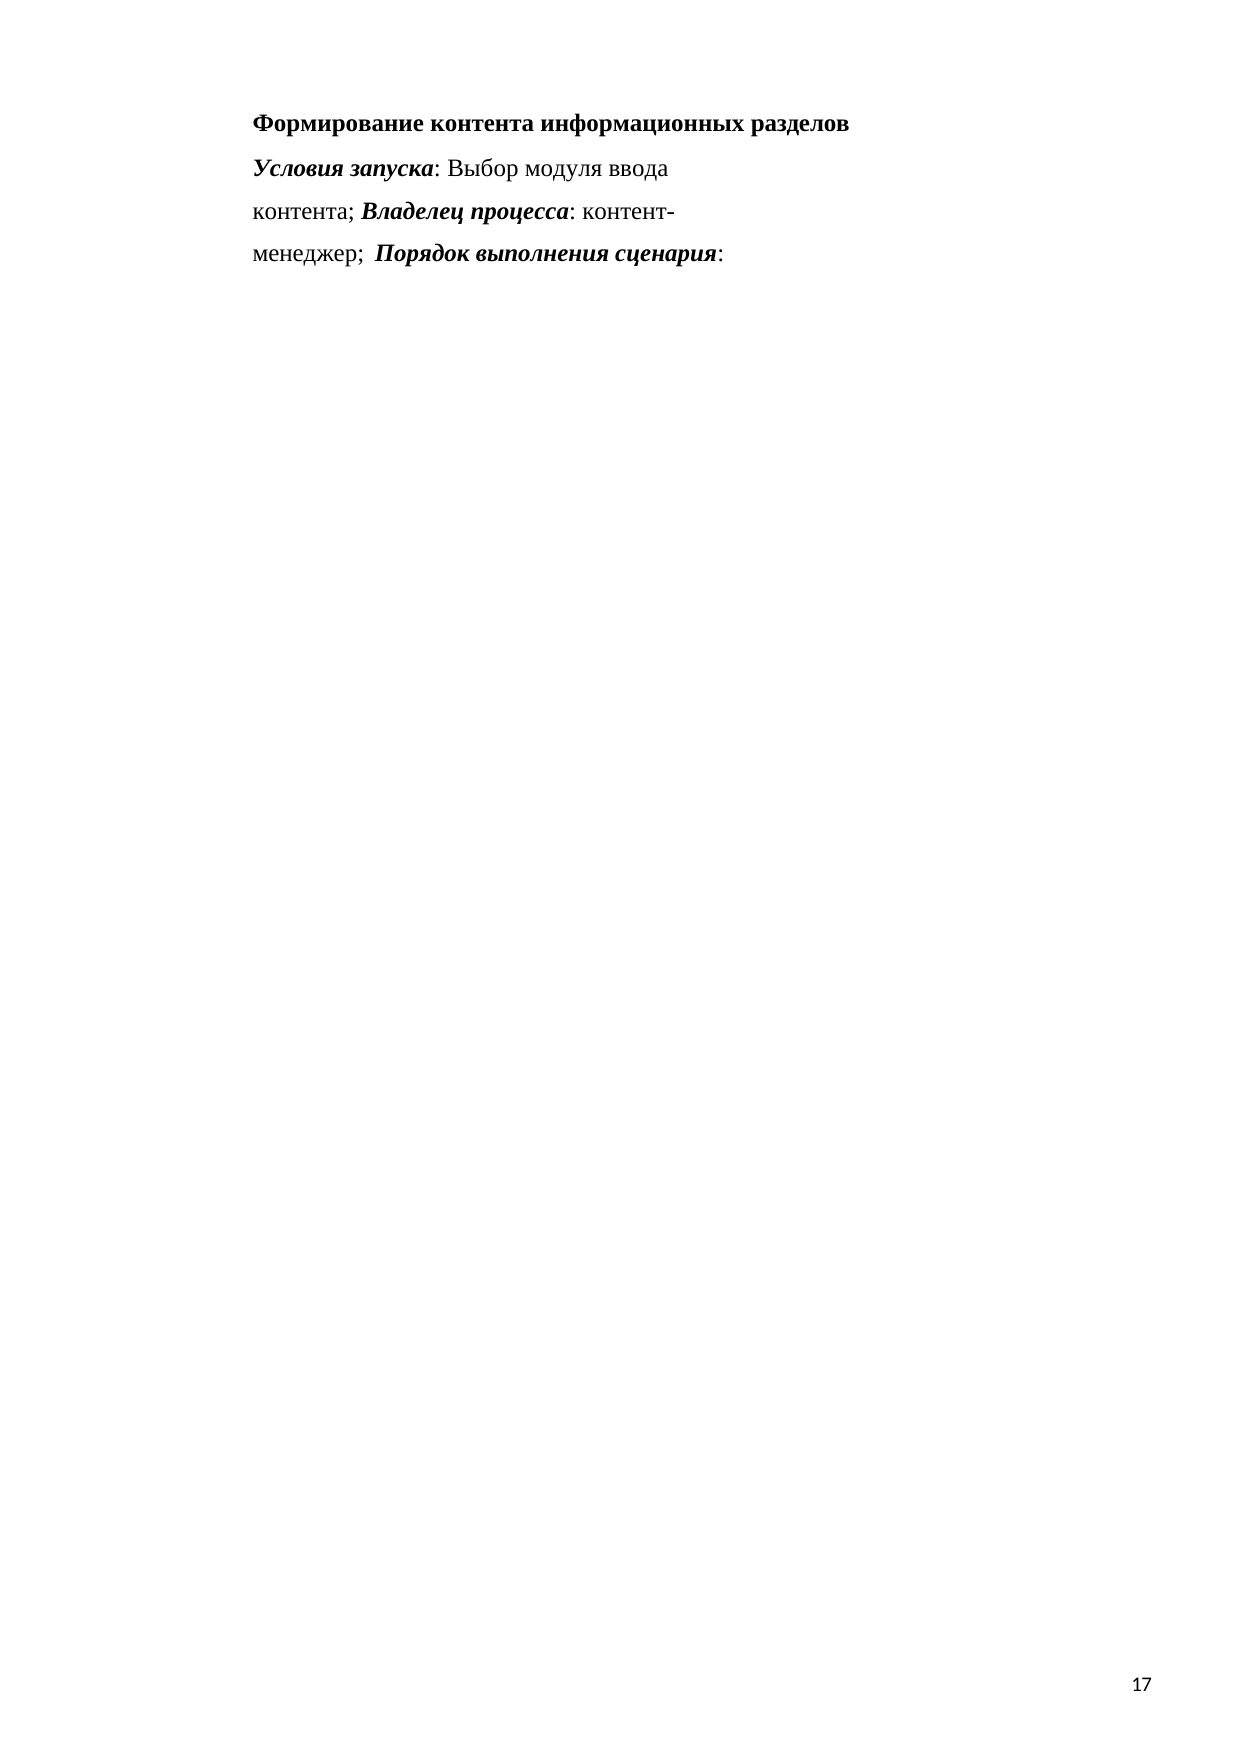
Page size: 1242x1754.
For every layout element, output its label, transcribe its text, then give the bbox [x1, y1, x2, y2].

text Условия запуска: Выбор модуля ввода контента; Владелец процесса: контент-менеджер; Порядок выполнения сценария: [252, 153, 775, 267]
subtitle Формирование контента информационных разделов [252, 108, 1208, 137]
